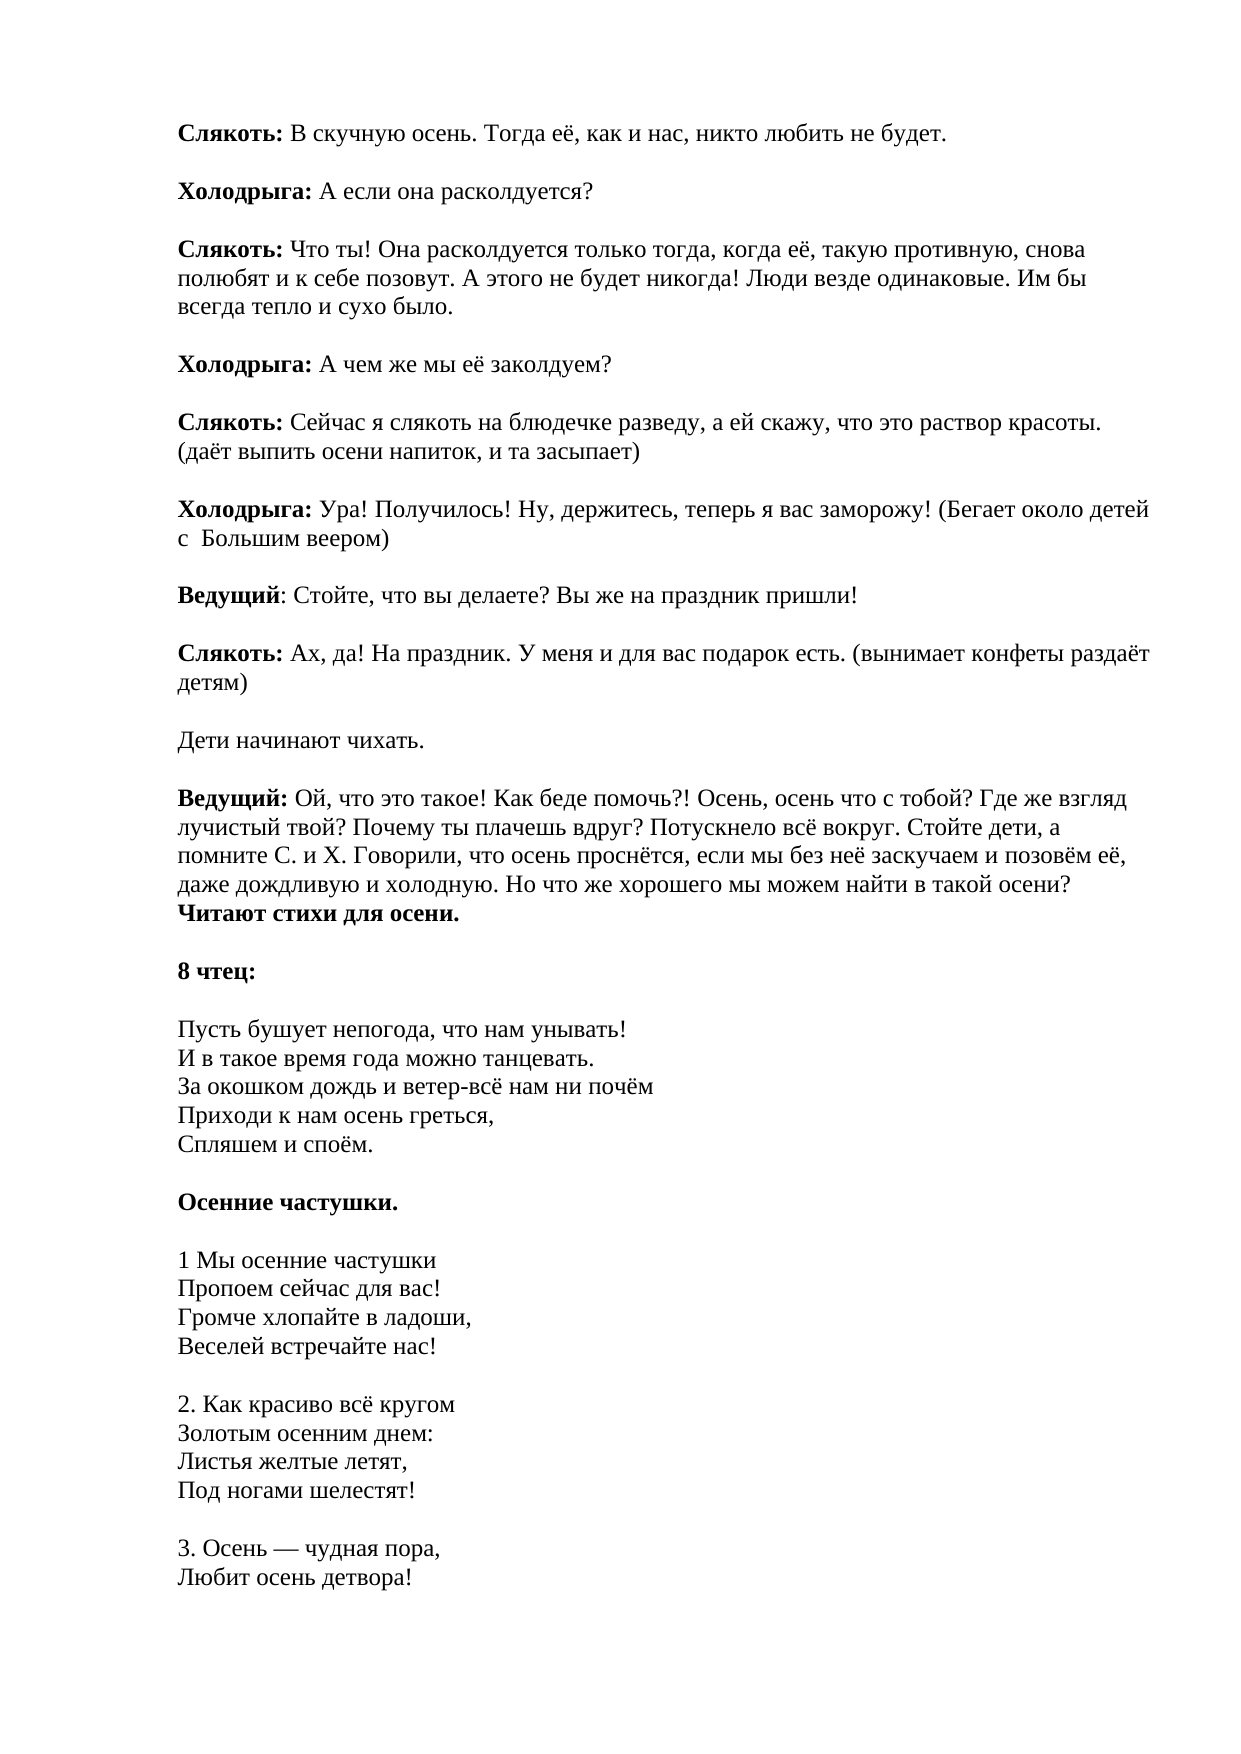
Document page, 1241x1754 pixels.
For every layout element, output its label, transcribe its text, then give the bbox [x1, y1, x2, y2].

text Холодрыга: А если она расколдуется? [177, 176, 1152, 205]
text Слякоть: Ах, да! На праздник. У меня и для вас подарок есть. (вынимает конфеты раздаёт детям) [177, 638, 1152, 696]
text Холодрыга: Ура! Получилось! Ну, держитесь, теперь я вас заморожу! (Бегает около детей с Большим веером) [177, 494, 1152, 551]
text Пусть бушует непогода, что нам унывать! И в такое время года можно танцевать. За окошком дождь и ветер-всё нам ни почём Приходи к нам осень греться, Спляшем и споём. [177, 1014, 1152, 1158]
text Холодрыга: А чем же мы её заколдуем? [177, 349, 1152, 378]
text Ведущий: Ой, что это такое! Как беде помочь?! Осень, осень что с тобой? Где же взгляд лучистый твой? Почему ты плачешь вдруг? Потускнело всё вокруг. Стойте дети, а помните С. и Х. Говорили, что осень проснётся, если мы без неё заскучаем и позовём её, даже дождливую и холодную. Но что же хорошего мы можем найти в такой осени? Читают стихи для осени. [177, 783, 1152, 927]
text Ведущий: Стойте, что вы делаете? Вы же на праздник пришли! [177, 581, 1152, 609]
text Слякоть: Что ты! Она расколдуется только тогда, когда её, такую противную, снова полюбят и к себе позовут. А этого не будет никогда! Люди везде одинаковые. Им бы всегда тепло и сухо было. [177, 234, 1152, 320]
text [177, 1533, 1152, 1591]
text Дети начинают чихать. [177, 725, 1152, 754]
text Осенние частушки. [177, 1187, 1152, 1216]
text 1 Мы осенние частушки Пропоем сейчас для вас! Громче хлопайте в ладоши, Веселей встречайте нас! [177, 1245, 1152, 1360]
text 2. Как красиво всё кругом Золотым осенним днем: Листья желтые летят, Под ногами шелестят! [177, 1389, 1152, 1504]
text Слякоть: В скучную осень. Тогда её, как и нас, никто любить не будет. [177, 118, 1152, 147]
text 8 чтец: [177, 956, 1152, 985]
text Слякоть: Сейчас я слякоть на блюдечке разведу, а ей скажу, что это раствор красоты. (даёт выпить осени напиток, и та засыпает) [177, 407, 1152, 465]
